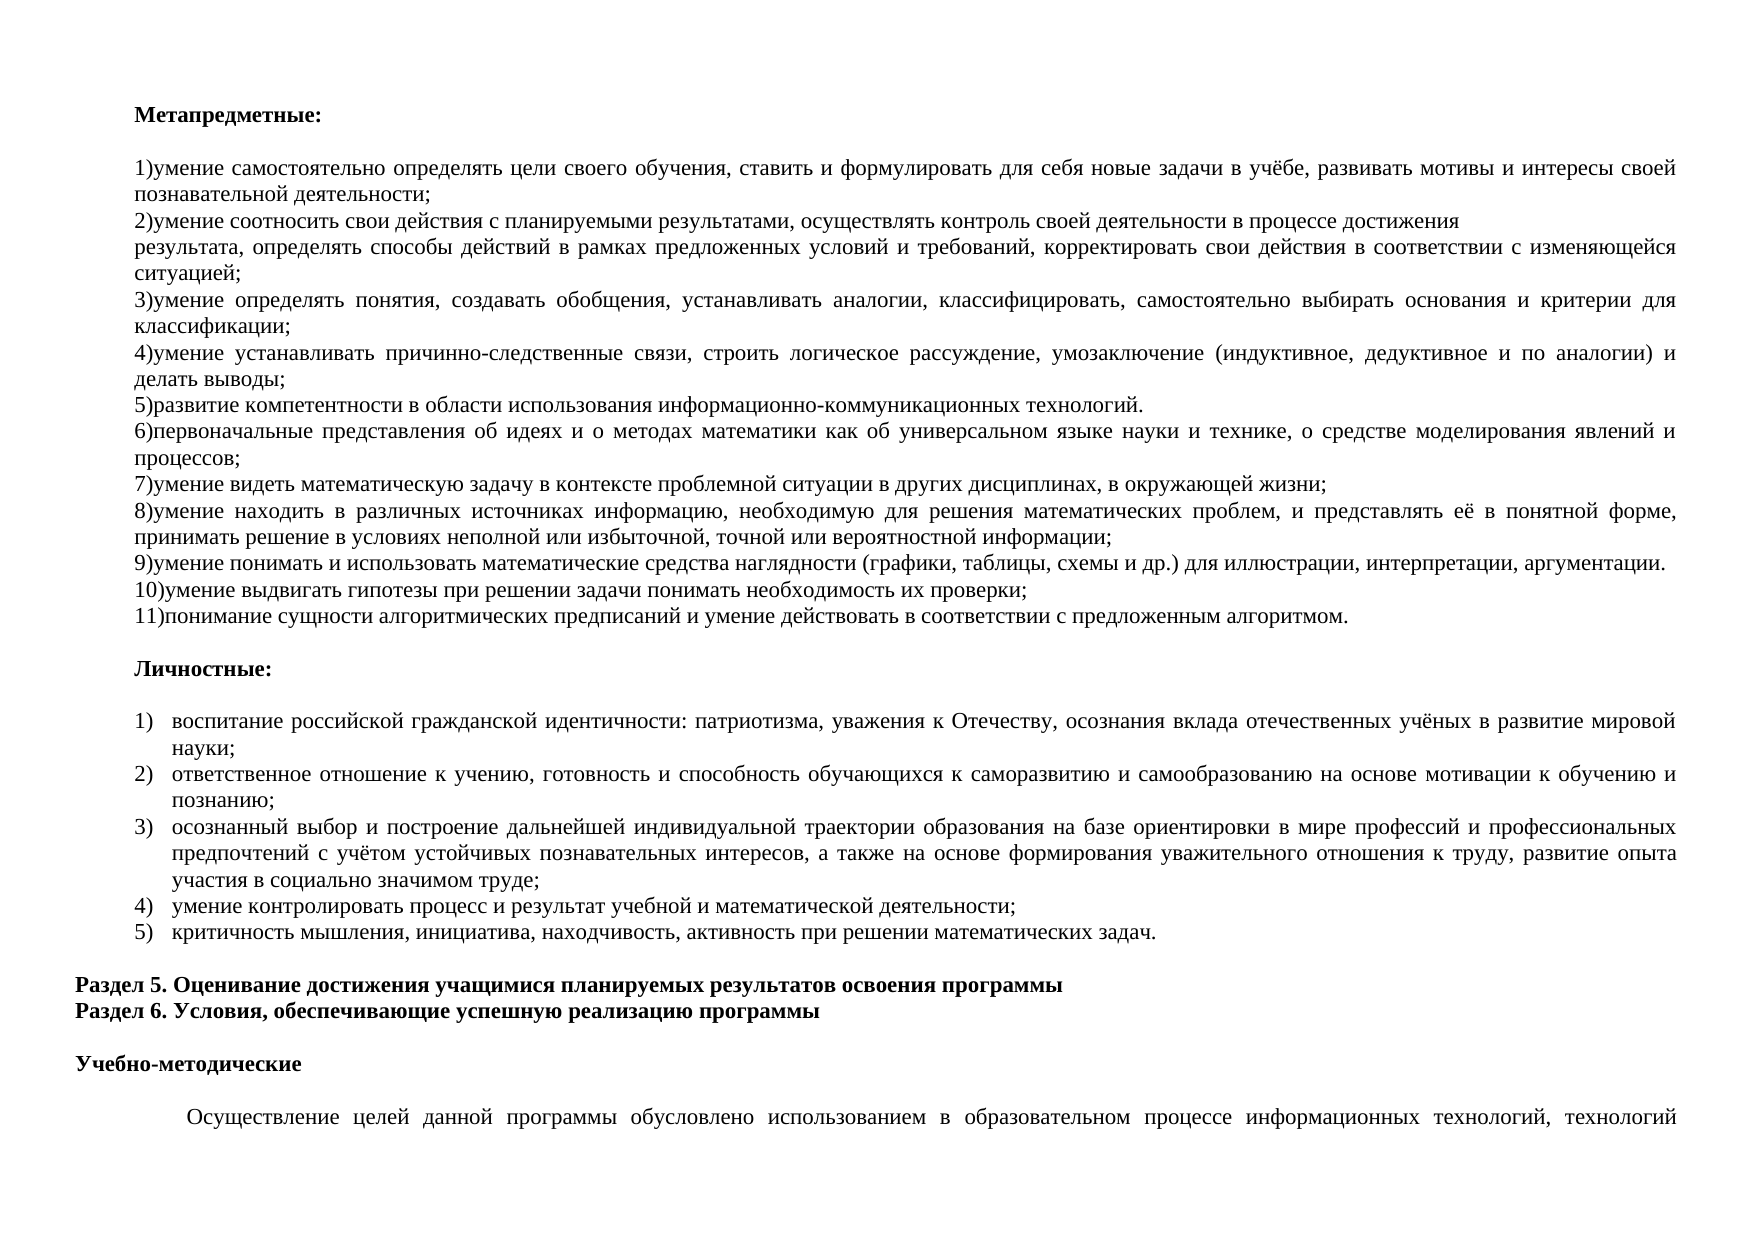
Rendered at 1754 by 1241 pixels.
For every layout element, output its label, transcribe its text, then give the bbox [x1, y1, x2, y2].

text 2)умение соотносить свои действия с планируемыми результатами, осуществлять контроль своей деятельности в процессе достижения [134, 207, 1679, 233]
text 5)развитие компетентности в области использования информационно-коммуникационных технологий. [75, 391, 1679, 418]
text 10)умение выдвигать гипотезы при решении задачи понимать необходимость их проверки; [75, 576, 1679, 602]
list умение контролировать процесс и результат учебной и математической деятельности; [134, 892, 1679, 918]
list осознанный выбор и построение дальнейшей индивидуальной траектории образования на базе ориентировки в мире профессий и профессиональных предпочтений с учётом устойчивых познавательных интересов, а также на основе формирования уважительного отношения к труду, развитие опыта участия в социально значимом труде; [134, 813, 1679, 892]
text Раздел 6. Условия, обеспечивающие успешную реализацию программы [75, 997, 1679, 1024]
text Метапредметные: [75, 101, 1679, 128]
text 11)понимание сущности алгоритмических предписаний и умение действовать в соответствии с предложенным алгоритмом. [75, 602, 1679, 628]
list ответственное отношение к учению, готовность и способность обучающихся к саморазвитию и самообразованию на основе мотивации к обучению и познанию; [134, 760, 1679, 813]
text 9)умение понимать и использовать математические средства наглядности (графики, таблицы, схемы и др.) для иллюстрации, интерпретации, аргументации. [134, 549, 1679, 576]
text результата, определять способы действий в рамках предложенных условий и требований, корректировать свои действия в соответствии с изменяющейся ситуацией; [134, 233, 1679, 286]
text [186, 1103, 1679, 1129]
text 6)первоначальные представления об идеях и о методах математики как об универсальном языке науки и технике, о средстве моделирования явлений и процессов; [134, 418, 1679, 470]
list воспитание российской гражданской идентичности: патриотизма, уважения к Отечеству, осознания вклада отечественных учёных в развитие мировой науки; [134, 707, 1679, 760]
text 4)умение устанавливать причинно-следственные связи, строить логическое рассуждение, умозаключение (индуктивное, дедуктивное и по аналогии) и делать выводы; [134, 338, 1679, 391]
text 7)умение видеть математическую задачу в контексте проблемной ситуации в других дисциплинах, в окружающей жизни; [75, 470, 1679, 497]
text Личностные: [75, 655, 1679, 681]
text 1)умение самостоятельно определять цели своего обучения, ставить и формулировать для себя новые задачи в учёбе, развивать мотивы и интересы своей познавательной деятельности; [134, 154, 1679, 207]
text 8)умение находить в различных источниках информацию, необходимую для решения математических проблем, и представлять её в понятной форме, принимать решение в условиях неполной или избыточной, точной или вероятностной информации; [134, 497, 1679, 549]
list критичность мышления, инициатива, находчивость, активность при решении математических задач. [134, 918, 1679, 945]
text Раздел 5. Оценивание достижения учащимися планируемых результатов освоения программы [75, 971, 1679, 997]
text Учебно-методические [75, 1050, 1679, 1076]
text 3)умение определять понятия, создавать обобщения, устанавливать аналогии, классифицировать, самостоятельно выбирать основания и критерии для классификации; [134, 286, 1679, 338]
